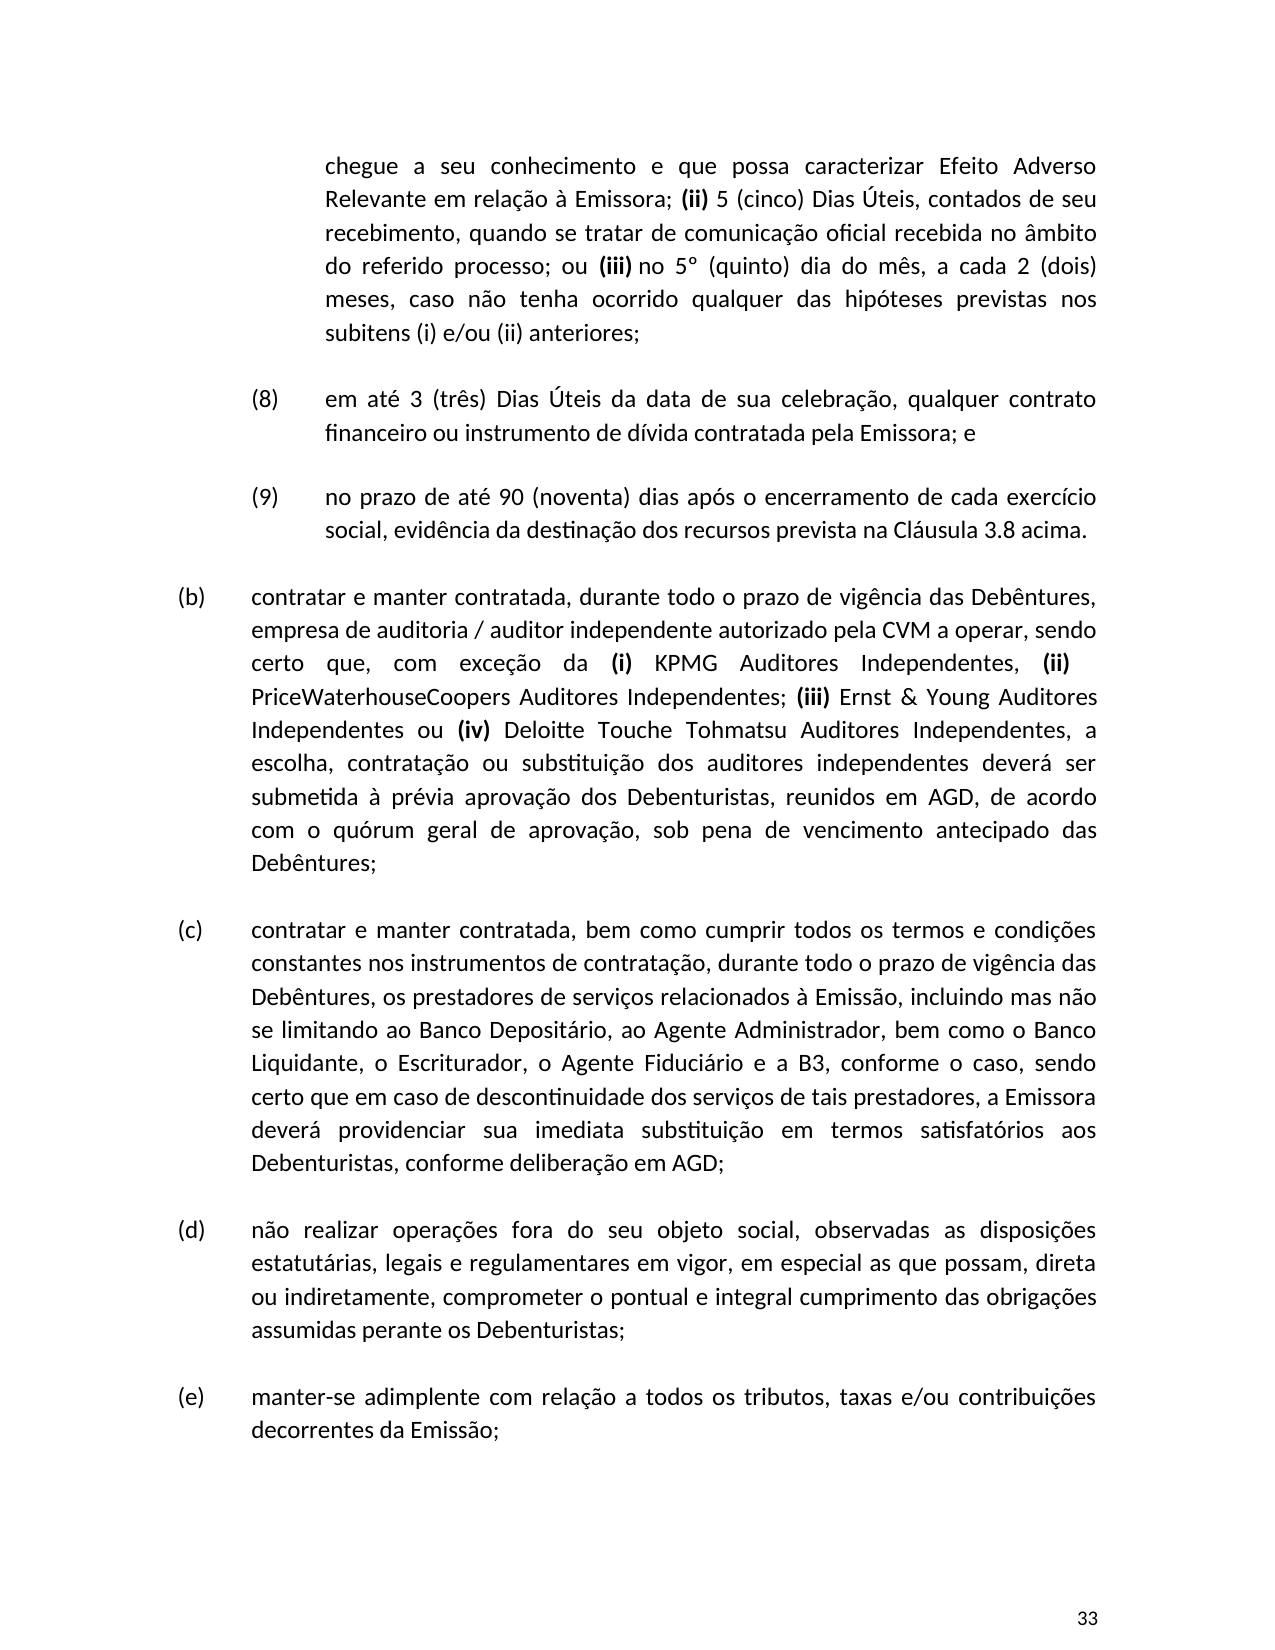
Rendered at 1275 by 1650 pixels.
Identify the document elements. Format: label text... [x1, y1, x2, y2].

text não realizar operações fora do seu objeto social, observadas as disposições estatutárias, legais e regulamentares em vigor, em especial as que possam, direta ou indiretamente, comprometer o pontual e integral cumprimento das obrigações assumidas perante os Debenturistas; [177, 1212, 1098, 1345]
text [251, 148, 1098, 348]
text em até 3 (três) Dias Úteis da data de sua celebração, qualquer contrato financeiro ou instrumento de dívida contratada pela Emissora; e [251, 381, 1098, 448]
text manter-se adimplente com relação a todos os tributos, taxas e/ou contribuições decorrentes da Emissão; [177, 1378, 1098, 1445]
text contratar e manter contratada, bem como cumprir todos os termos e condições constantes nos instrumentos de contratação, durante todo o prazo de vigência das Debêntures, os prestadores de serviços relacionados à Emissão, incluindo mas não se limitando ao Banco Depositário, ao Agente Administrador, bem como o Banco Liquidante, o Escriturador, o Agente Fiduciário e a B3, conforme o caso, sendo certo que em caso de descontinuidade dos serviços de tais prestadores, a Emissora deverá providenciar sua imediata substituição em termos satisfatórios aos Debenturistas, conforme deliberação em AGD; [177, 912, 1098, 1178]
text contratar e manter contratada, durante todo o prazo de vigência das Debêntures, empresa de auditoria / auditor independente autorizado pela CVM a operar, sendo certo que, com exceção da (i) KPMG Auditores Independentes, (ii) PriceWaterhouseCoopers Auditores Independentes; (iii) Ernst & Young Auditores Independentes ou (iv) Deloitte Touche Tohmatsu Auditores Independentes, a escolha, contratação ou substituição dos auditores independentes deverá ser submetida à prévia aprovação dos Debenturistas, reunidos em AGD, de acordo com o quórum geral de aprovação, sob pena de vencimento antecipado das Debêntures; [177, 578, 1098, 878]
text no prazo de até 90 (noventa) dias após o encerramento de cada exercício social, evidência da destinação dos recursos prevista na Cláusula 3.8 acima. [251, 478, 1098, 545]
